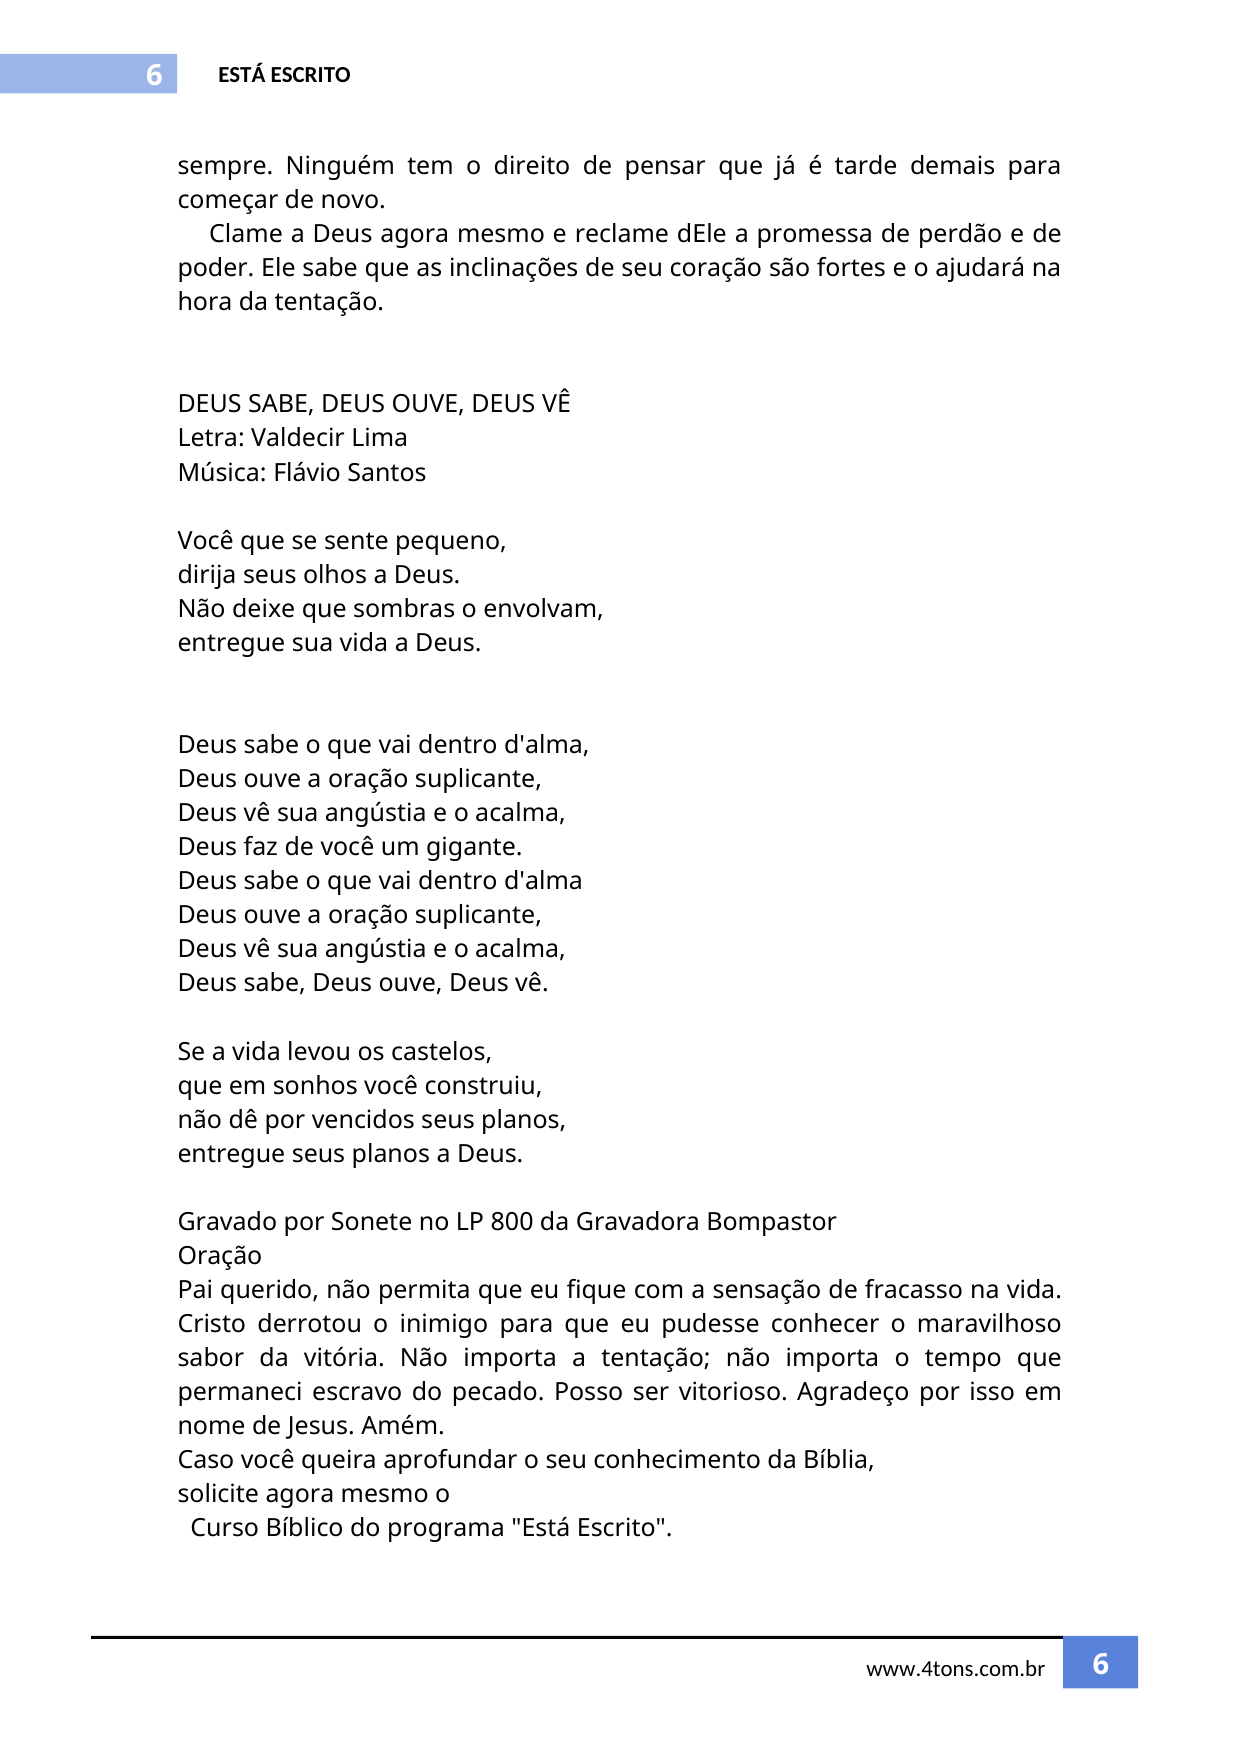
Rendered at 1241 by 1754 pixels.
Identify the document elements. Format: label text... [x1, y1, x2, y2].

text Deus vê sua angústia e o acalma, [177, 795, 1063, 829]
text Clame a Deus agora mesmo e reclame dEle a promessa de perdão e de poder. Ele sabe que as inclinações de seu coração são fortes e o ajudará na hora da tentação. [177, 216, 1063, 318]
text Deus vê sua angústia e o acalma, [177, 931, 1063, 965]
text Letra: Valdecir Lima [177, 420, 1063, 454]
text Se a vida levou os castelos, [177, 1033, 1063, 1067]
text Deus sabe, Deus ouve, Deus vê. [177, 965, 1063, 999]
text Deus faz de você um gigante. [177, 829, 1063, 863]
text Oração [177, 1238, 1063, 1272]
text não dê por vencidos seus planos, [177, 1101, 1063, 1135]
text Curso Bíblico do programa "Está Escrito". [177, 1510, 1063, 1544]
text solicite agora mesmo o [177, 1476, 1063, 1510]
text Deus ouve a oração suplicante, [177, 761, 1063, 795]
text Deus sabe o que vai dentro d'alma [177, 863, 1063, 897]
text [177, 148, 1063, 216]
text Gravado por Sonete no LP 800 da Gravadora Bompastor [177, 1203, 1063, 1238]
text Caso você queira aprofundar o seu conhecimento da Bíblia, [177, 1442, 1063, 1476]
text entregue seus planos a Deus. [177, 1135, 1063, 1169]
text DEUS SABE, DEUS OUVE, DEUS VÊ [177, 386, 1063, 420]
text Música: Flávio Santos [177, 454, 1063, 488]
text Você que se sente pequeno, [177, 522, 1063, 556]
text que em sonhos você construiu, [177, 1067, 1063, 1101]
text dirija seus olhos a Deus. [177, 556, 1063, 590]
text Deus ouve a oração suplicante, [177, 897, 1063, 931]
text Não deixe que sombras o envolvam, [177, 590, 1063, 624]
text Pai querido, não permita que eu fique com a sensação de fracasso na vida. Cristo derrotou o inimigo para que eu pudesse conhecer o maravilhoso sabor da vitória. Não importa a tentação; não importa o tempo que permaneci escravo do pecado. Posso ser vitorioso. Agradeço por isso em nome de Jesus. Amém. [177, 1272, 1063, 1442]
text entregue sua vida a Deus. [177, 624, 1063, 658]
text Deus sabe o que vai dentro d'alma, [177, 727, 1063, 761]
